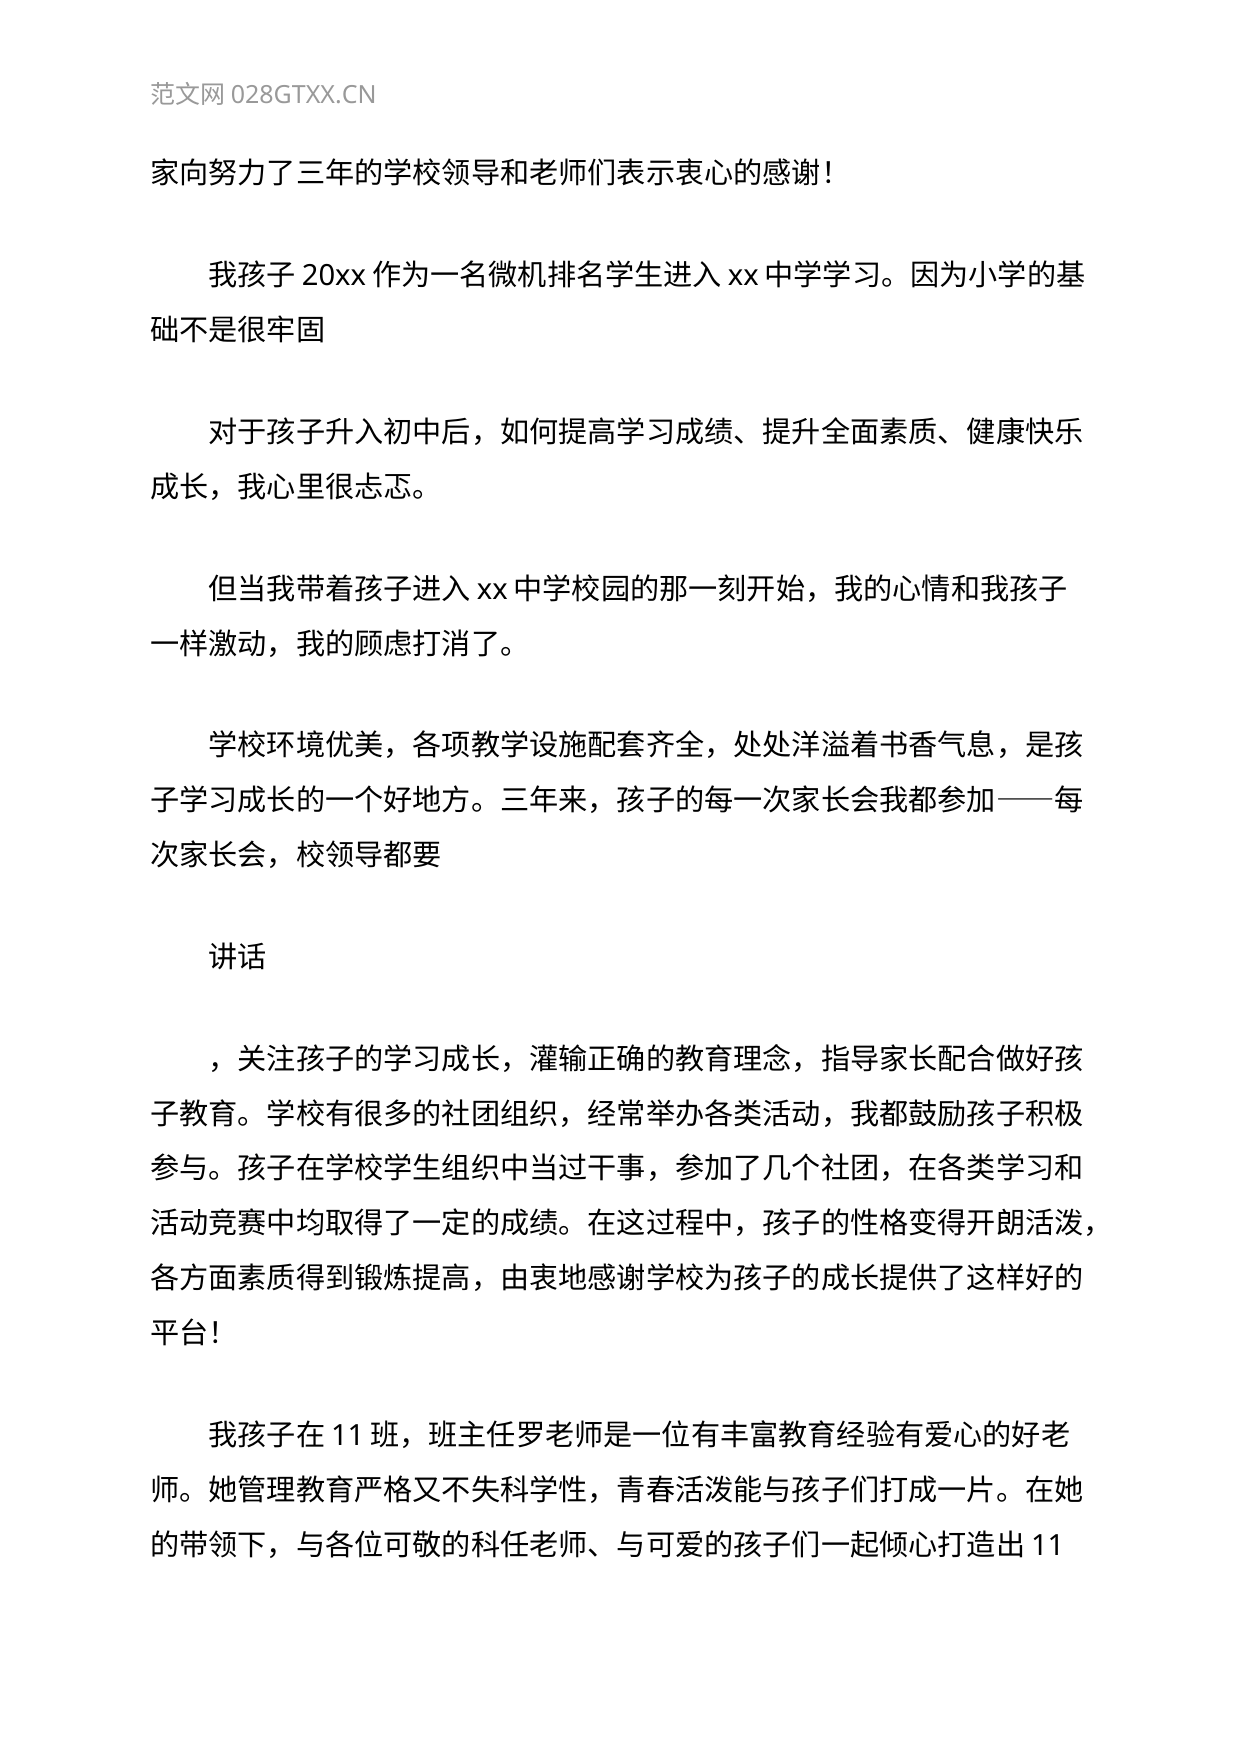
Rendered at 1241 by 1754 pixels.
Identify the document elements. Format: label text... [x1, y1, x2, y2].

text 但当我带着孩子进入xx中学校园的那一刻开始，我的心情和我孩子一样激动，我的顾虑打消了。 [150, 565, 1090, 662]
text 我孩子20xx作为一名微机排名学生进入xx中学学习。因为小学的基础不是很牢固 [150, 252, 1090, 349]
text ，关注孩子的学习成长，灌输正确的教育理念，指导家长配合做好孩子教育。学校有很多的社团组织，经常举办各类活动，我都鼓励孩子积极参与。孩子在学校学生组织中当过干事，参加了几个社团，在各类学习和活动竞赛中均取得了一定的成绩。在这过程中，孩子的性格变得开朗活泼，各方面素质得到锻炼提高，由衷地感谢学校为孩子的成长提供了这样好的平台！ [150, 1035, 1090, 1352]
text 对于孩子升入初中后，如何提高学习成绩、提升全面素质、健康快乐成长，我心里很忐忑。 [150, 408, 1090, 506]
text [150, 150, 1090, 192]
text 讲话 [150, 933, 1090, 976]
text 学校环境优美，各项教学设施配套齐全，处处洋溢着书香气息，是孩子学习成长的一个好地方。三年来，孩子的每一次家长会我都参加——每次家长会，校领导都要 [150, 722, 1090, 874]
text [150, 1412, 1090, 1564]
